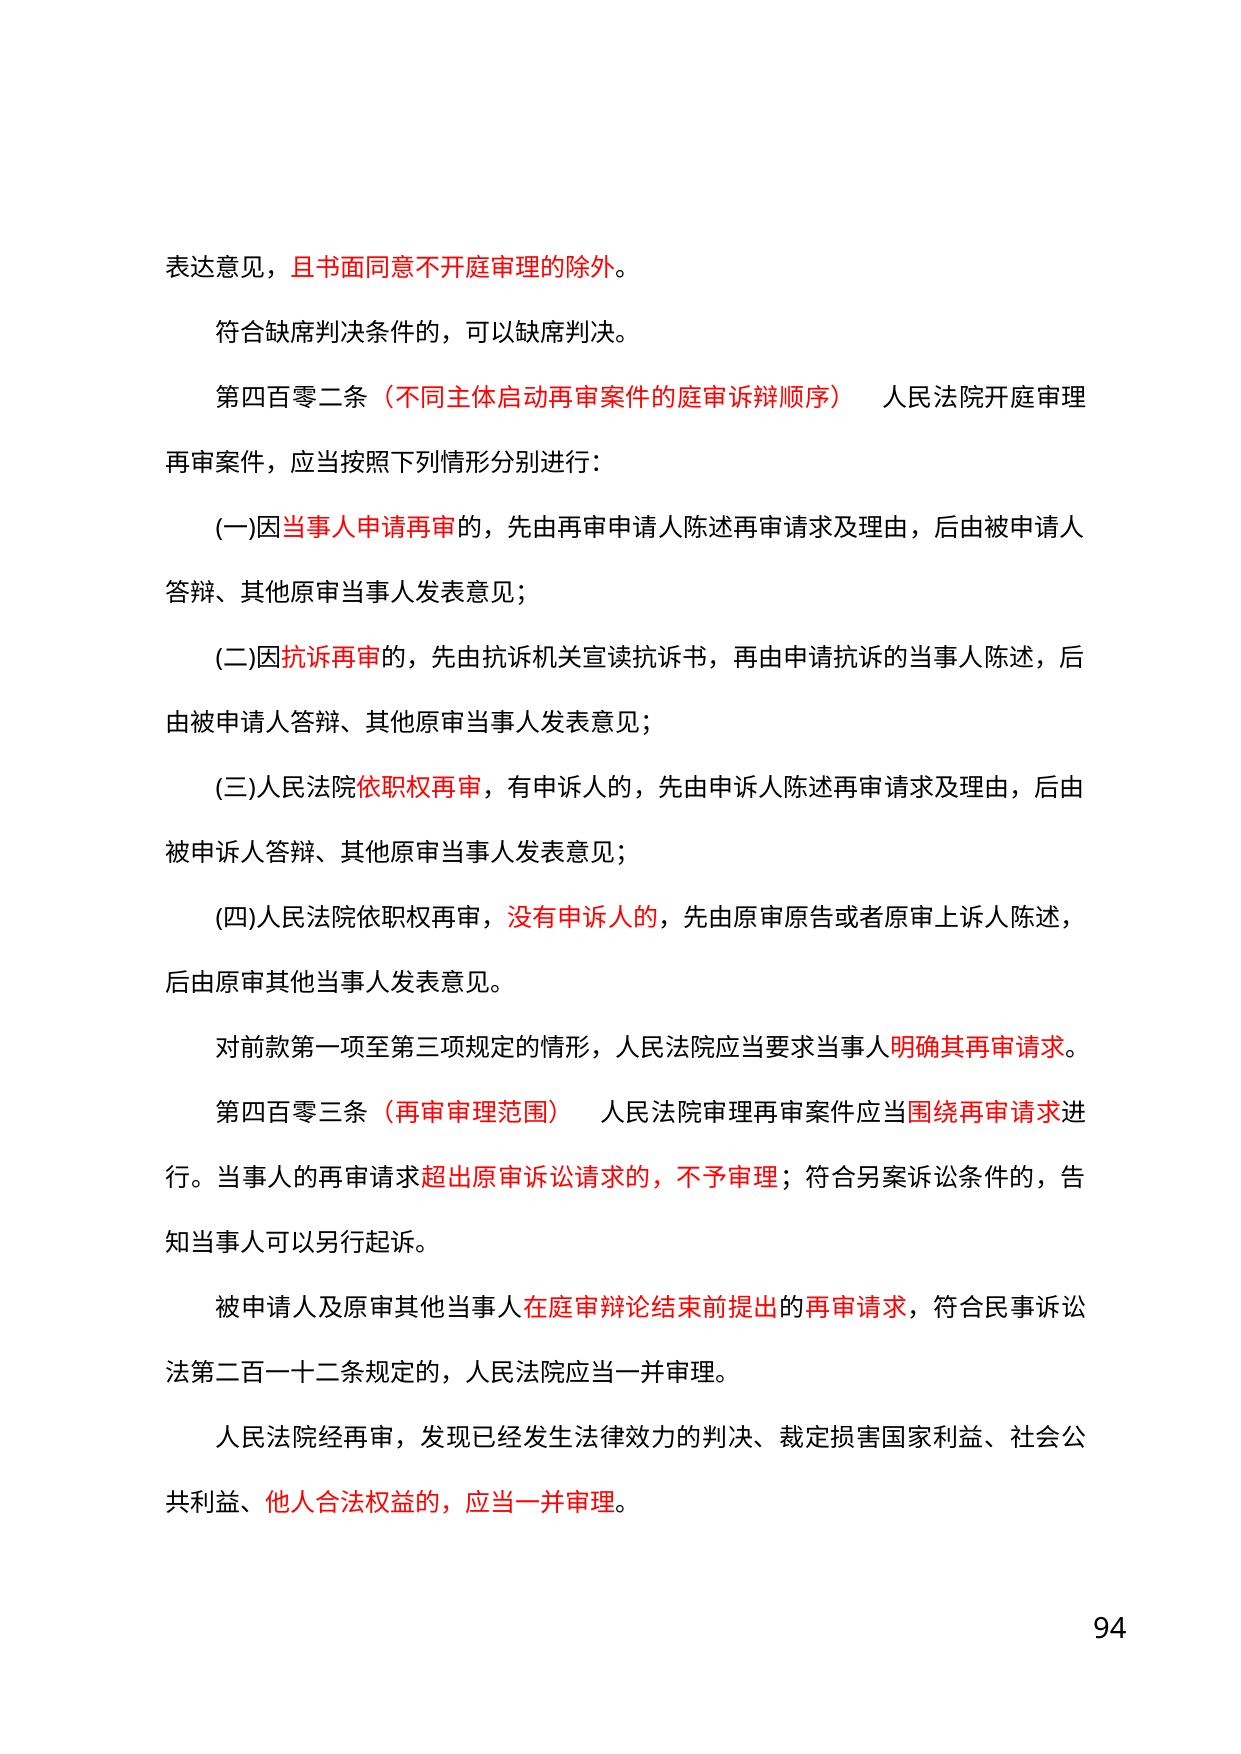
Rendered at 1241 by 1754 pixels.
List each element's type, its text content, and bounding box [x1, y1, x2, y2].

text 对前款第一项至第三项规定的情形，人民法院应当要求当事人明确其再审请求。 [165, 1013, 1087, 1078]
text 被申请人及原审其他当事人在庭审辩论结束前提出的再审请求，符合民事诉讼法第二百一十二条规定的，人民法院应当一并审理。 [165, 1273, 1087, 1403]
text (四)人民法院依职权再审，没有申诉人的，先由原审原告或者原审上诉人陈述，后由原审其他当事人发表意见。 [165, 883, 1087, 1013]
text 符合缺席判决条件的，可以缺席判决。 [165, 298, 1087, 363]
text 人民法院经再审，发现已经发生法律效力的判决、裁定损害国家利益、社会公共利益、他人合法权益的，应当一并审理。 [165, 1403, 1087, 1533]
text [165, 233, 1087, 298]
text (二)因抗诉再审的，先由抗诉机关宣读抗诉书，再由申请抗诉的当事人陈述，后由被申请人答辩、其他原审当事人发表意见； [165, 623, 1087, 753]
text 第四百零二条（不同主体启动再审案件的庭审诉辩顺序） 人民法院开庭审理再审案件，应当按照下列情形分别进行： [165, 363, 1087, 493]
text (三)人民法院依职权再审，有申诉人的，先由申诉人陈述再审请求及理由，后由被申诉人答辩、其他原审当事人发表意见； [165, 753, 1087, 883]
text 第四百零三条（再审审理范围） 人民法院审理再审案件应当围绕再审请求进行。当事人的再审请求超出原审诉讼请求的，不予审理；符合另案诉讼条件的，告知当事人可以另行起诉。 [165, 1078, 1087, 1273]
text (一)因当事人申请再审的，先由再审申请人陈述再审请求及理由，后由被申请人答辩、其他原审当事人发表意见； [165, 493, 1087, 623]
